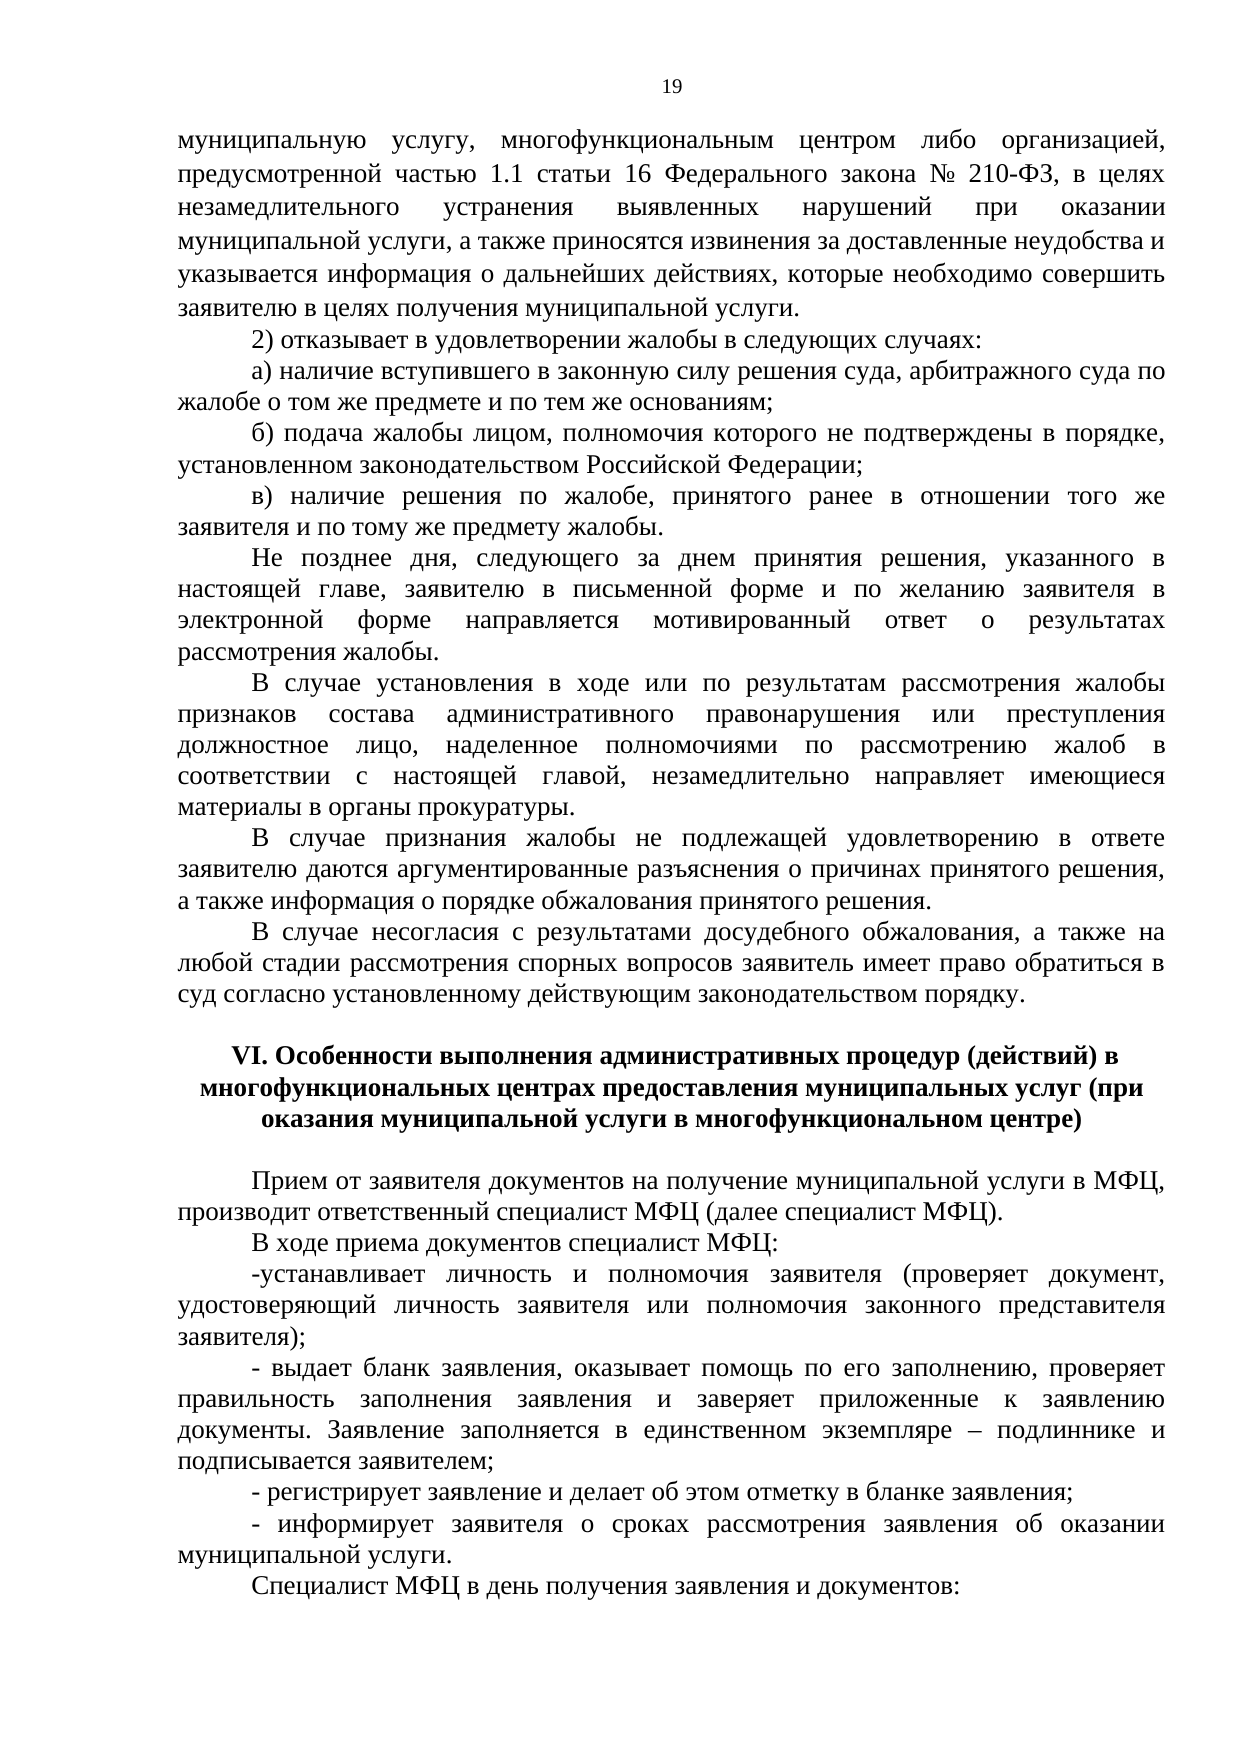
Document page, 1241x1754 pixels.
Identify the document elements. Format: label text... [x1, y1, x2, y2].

text - выдает бланк заявления, оказывает помощь по его заполнению, проверяет правильность заполнения заявления и заверяет приложенные к заявлению документы. Заявление заполняется в единственном экземпляре – подлиннике и подписывается заявителем; [177, 1351, 1167, 1476]
text - информирует заявителя о сроках рассмотрения заявления об оказании муниципальной услуги. [177, 1507, 1167, 1569]
text В случае несогласия с результатами досудебного обжалования, а также на любой стадии рассмотрения спорных вопросов заявитель имеет право обратиться в суд согласно установленному действующим законодательством порядку. [177, 915, 1167, 1008]
text Прием от заявителя документов на получение муниципальной услуги в МФЦ, производит ответственный специалист МФЦ (далее специалист МФЦ). [177, 1164, 1167, 1226]
text Специалист МФЦ в день получения заявления и документов: [177, 1569, 1167, 1600]
text VI. Особенности выполнения административных процедур (действий) в многофункциональных центрах предоставления муниципальных услуг (при оказания муниципальной услуги в многофункциональном центре) [177, 1039, 1167, 1133]
text - регистрирует заявление и делает об этом отметку в бланке заявления; [177, 1476, 1167, 1507]
text Не позднее дня, следующего за днем принятия решения, указанного в настоящей главе, заявителю в письменной форме и по желанию заявителя в электронной форме направляется мотивированный ответ о результатах рассмотрения жалобы. [177, 541, 1167, 666]
text а) наличие вступившего в законную силу решения суда, арбитражного суда по жалобе о том же предмете и по тем же основаниям; [177, 354, 1167, 417]
text в) наличие решения по жалобе, принятого ранее в отношении того же заявителя и по тому же предмету жалобы. [177, 479, 1167, 541]
text б) подача жалобы лицом, полномочия которого не подтверждены в порядке, установленном законодательством Российской Федерации; [177, 417, 1167, 479]
text -устанавливает личность и полномочия заявителя (проверяет документ, удостоверяющий личность заявителя или полномочия законного представителя заявителя); [177, 1257, 1167, 1351]
text В случае признания жалобы не подлежащей удовлетворению в ответе заявителю даются аргументированные разъяснения о причинах принятого решения, а также информация о порядке обжалования принятого решения. [177, 821, 1167, 915]
text В случае установления в ходе или по результатам рассмотрения жалобы признаков состава административного правонарушения или преступления должностное лицо, наделенное полномочиями по рассмотрению жалоб в соответствии с настоящей главой, незамедлительно направляет имеющиеся материалы в органы прокуратуры. [177, 666, 1167, 821]
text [177, 122, 1167, 323]
text 2) отказывает в удовлетворении жалобы в следующих случаях: [177, 323, 1167, 354]
text В ходе приема документов специалист МФЦ: [177, 1226, 1167, 1257]
